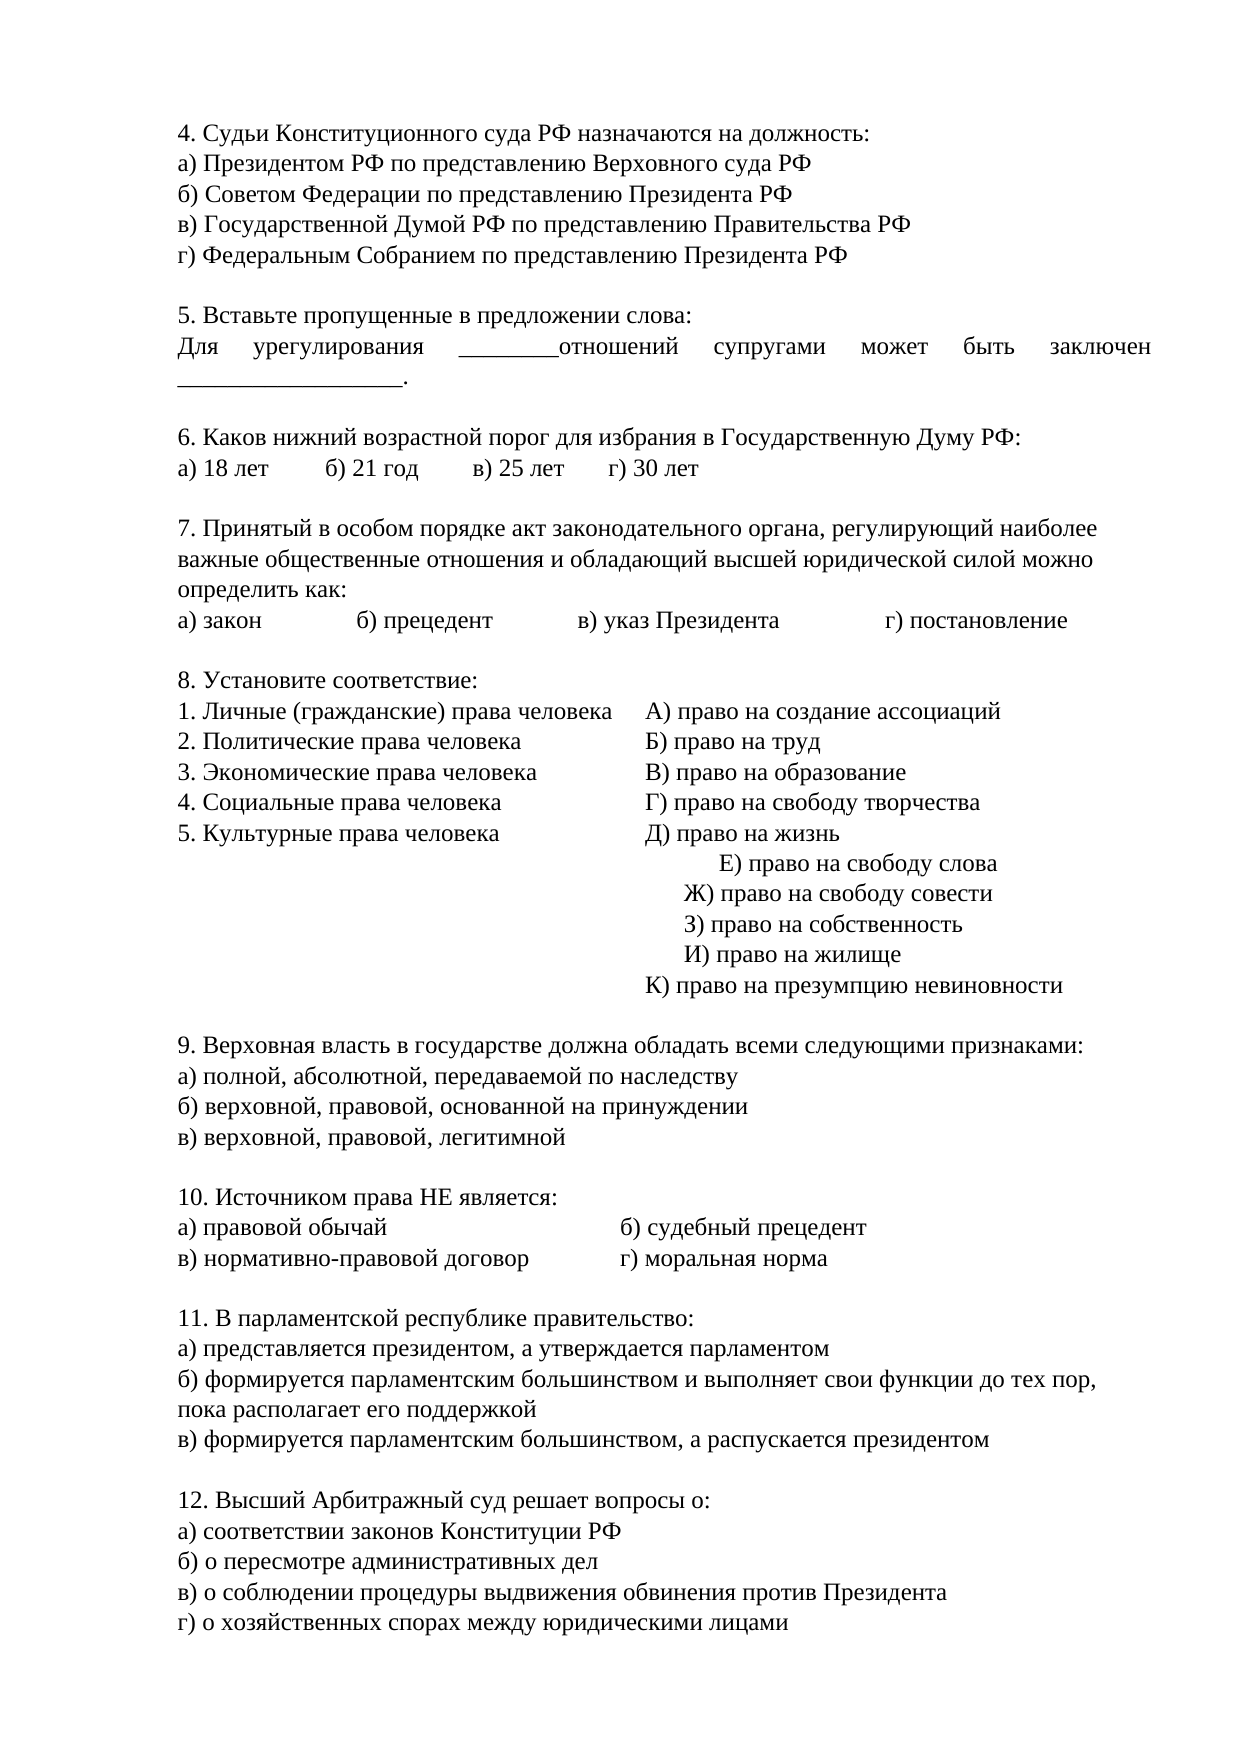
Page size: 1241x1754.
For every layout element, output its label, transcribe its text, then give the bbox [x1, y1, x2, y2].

text З) право на собственность [177, 909, 1152, 938]
text 10. Источником права НЕ является: а) правовой обычай б) судебный прецедент [177, 1182, 1152, 1241]
text 2. Политические права человека Б) право на труд [177, 726, 1152, 755]
text а) соответствии законов Конституции РФ [177, 1516, 1152, 1544]
text 4. Судьи Конституционного суда РФ назначаются на должность: а) Президентом РФ по представлению Верховного суда РФ б) Советом Федерации по представлению Президента РФ в) Государственной Думой РФ по представлению Правительства РФ г) Федеральным Собранием по представлению Президента РФ [177, 118, 1152, 268]
text 1. Личные (гражданские) права человека А) право на создание ассоциаций [177, 696, 1152, 725]
text 9. Верховная власть в государстве должна обладать всеми следующими признаками: а) полной, абсолютной, передаваемой по наследству [177, 1031, 1152, 1090]
text г) о хозяйственных спорах между юридическими лицами [177, 1607, 1152, 1636]
text 11. В парламентской республике правительство: а) представляется президентом, а утверждается парламентом б) формируется парламентским большинством и выполняет свои функции до тех пор, пока располагает его поддержкой в) формируется парламентским большинством, а распускается президентом [177, 1303, 1152, 1453]
text 3. Экономические права человека В) право на образование [177, 757, 1152, 786]
text 5. Культурные права человека Д) право на жизнь [177, 818, 1152, 846]
text Е) право на свободу слова [177, 848, 1152, 877]
text 7. Принятый в особом порядке акт законодательного органа, регулирующий наиболее важные общественные отношения и обладающий высшей юридической силой можно определить как: а) закон б) прецедент в) указ Президента г) постановление [177, 513, 1152, 633]
text б) о пересмотре административных дел [177, 1546, 1152, 1575]
text 5. Вставьте пропущенные в предложении слова: [177, 301, 1152, 329]
text 4. Социальные права человека Г) право на свободу творчества [177, 787, 1152, 816]
text К) право на презумпцию невиновности [546, 970, 1152, 998]
text Ж) право на свободу совести [177, 878, 1152, 907]
text Для урегулирования ________отношений супругами может быть заключен __________________. [177, 331, 1152, 390]
text в) нормативно-правовой договор г) моральная норма [177, 1243, 1152, 1301]
text 8. Установите соответствие: [177, 666, 1152, 694]
text б) верховной, правовой, основанной на принуждении в) верховной, правовой, легитимной [177, 1091, 1152, 1151]
text 6. Каков нижний возрастной порог для избрания в Государственную Думу РФ: а) 18 лет б) 21 год в) 25 лет г) 30 лет [177, 422, 1152, 481]
text в) о соблюдении процедуры выдвижения обвинения против Президента [177, 1577, 1152, 1605]
text 12. Высший Арбитражный суд решает вопросы о: [177, 1485, 1152, 1514]
text И) право на жилище [177, 939, 1152, 968]
